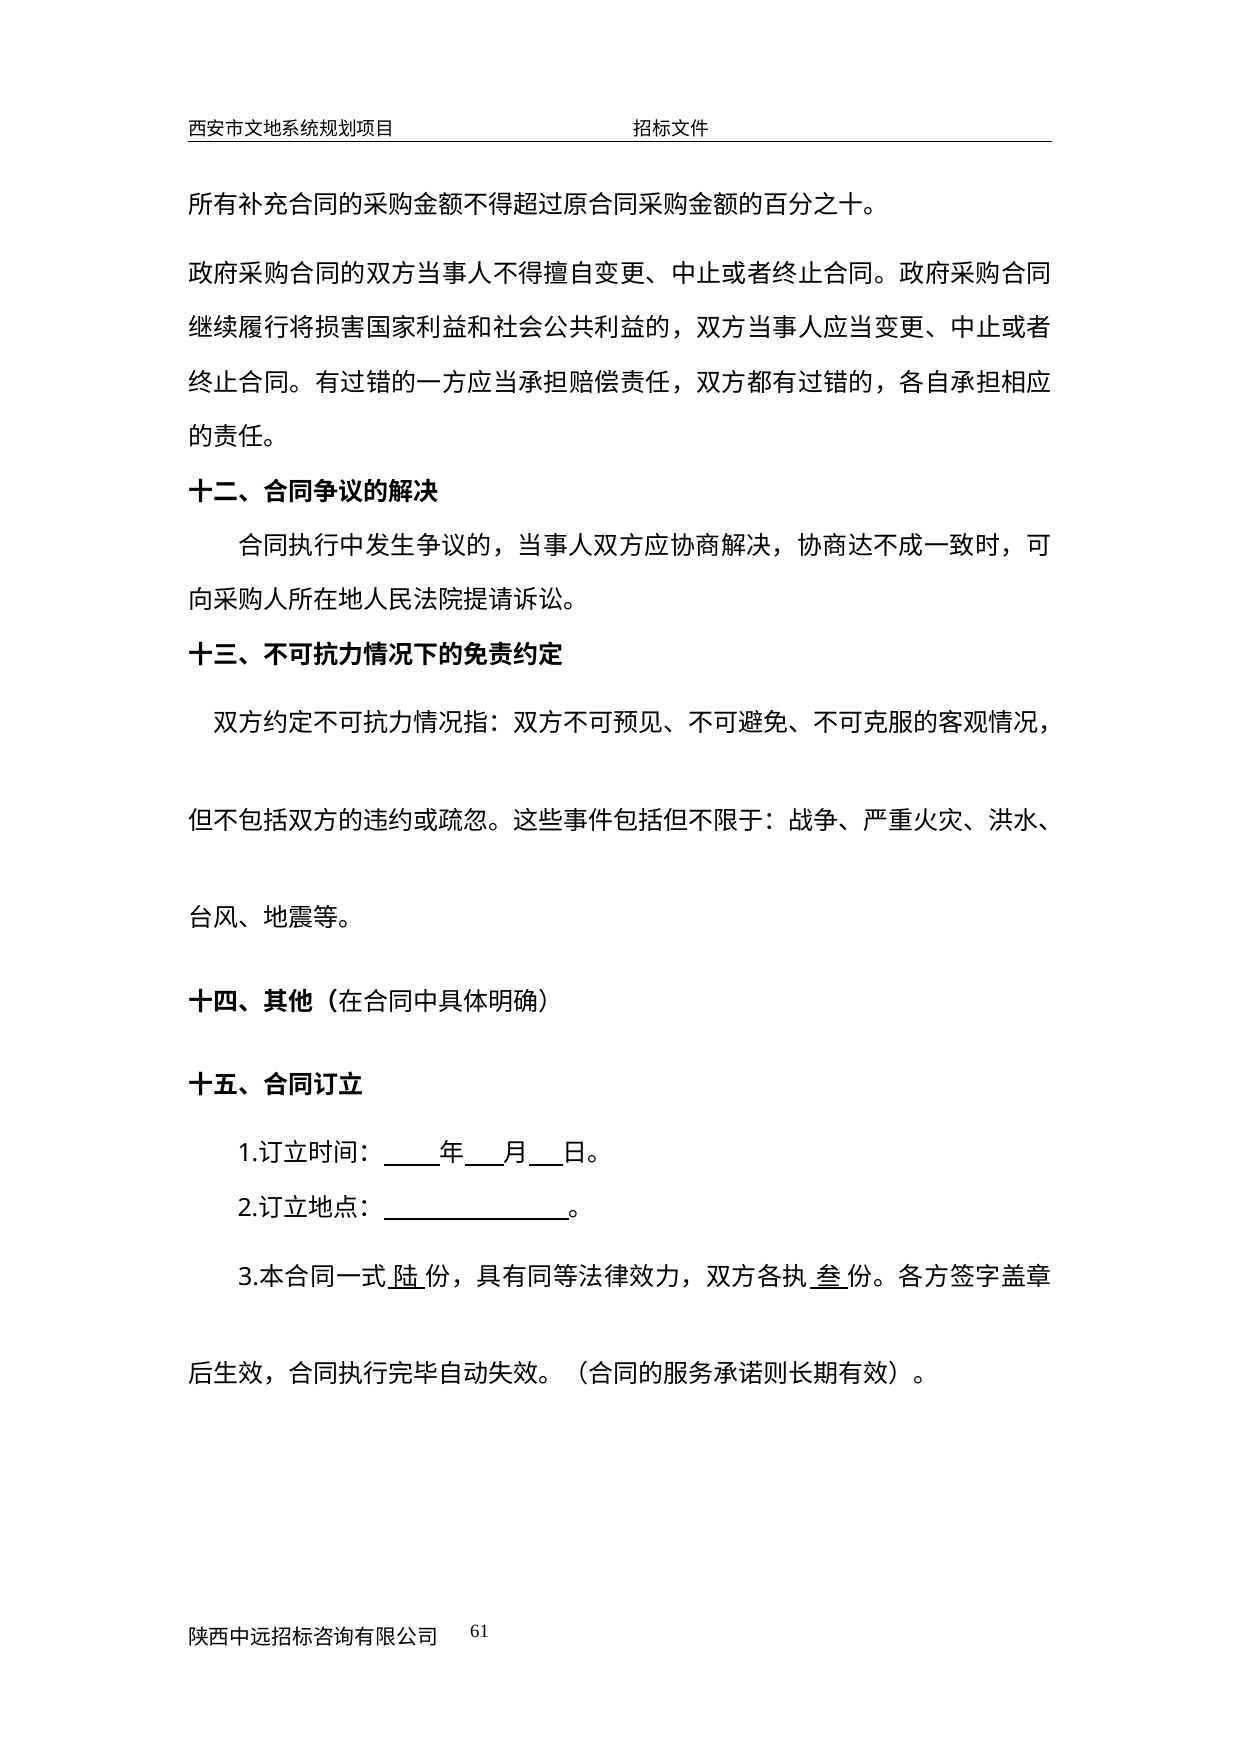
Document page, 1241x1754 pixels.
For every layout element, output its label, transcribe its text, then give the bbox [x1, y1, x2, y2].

text 3.本合同一式 陆 份，具有同等法律效力，双方各执 叁 份。各方签字盖章后生效，合同执行完毕自动失效。（合同的服务承诺则长期有效）。 [188, 1242, 1052, 1404]
text 双方约定不可抗力情况指：双方不可预见、不可避免、不可克服的客观情况，但不包括双方的违约或疏忽。这些事件包括但不限于：战争、严重火灾、洪水、台风、地震等。 [188, 688, 1052, 948]
text 十五、合同订立 [188, 1050, 1052, 1115]
text 十四、其他（在合同中具体明确） [188, 967, 1052, 1032]
text 政府采购合同的双方当事人不得擅自变更、中止或者终止合同。政府采购合同继续履行将损害国家利益和社会公共利益的，双方当事人应当变更、中止或者终止合同。有过错的一方应当承担赔偿责任，双方都有过错的，各自承担相应的责任。 [188, 253, 1052, 453]
text 2.订立地点： 。 [188, 1187, 1052, 1223]
text 十三、不可抗力情况下的免责约定 [188, 634, 1052, 670]
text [188, 170, 1052, 235]
text 十二、合同争议的解决 [188, 471, 1052, 507]
text 1.订立时间： 年 月 日。 [188, 1133, 1052, 1169]
text 合同执行中发生争议的，当事人双方应协商解决，协商达不成一致时，可向采购人所在地人民法院提请诉讼。 [188, 525, 1052, 616]
